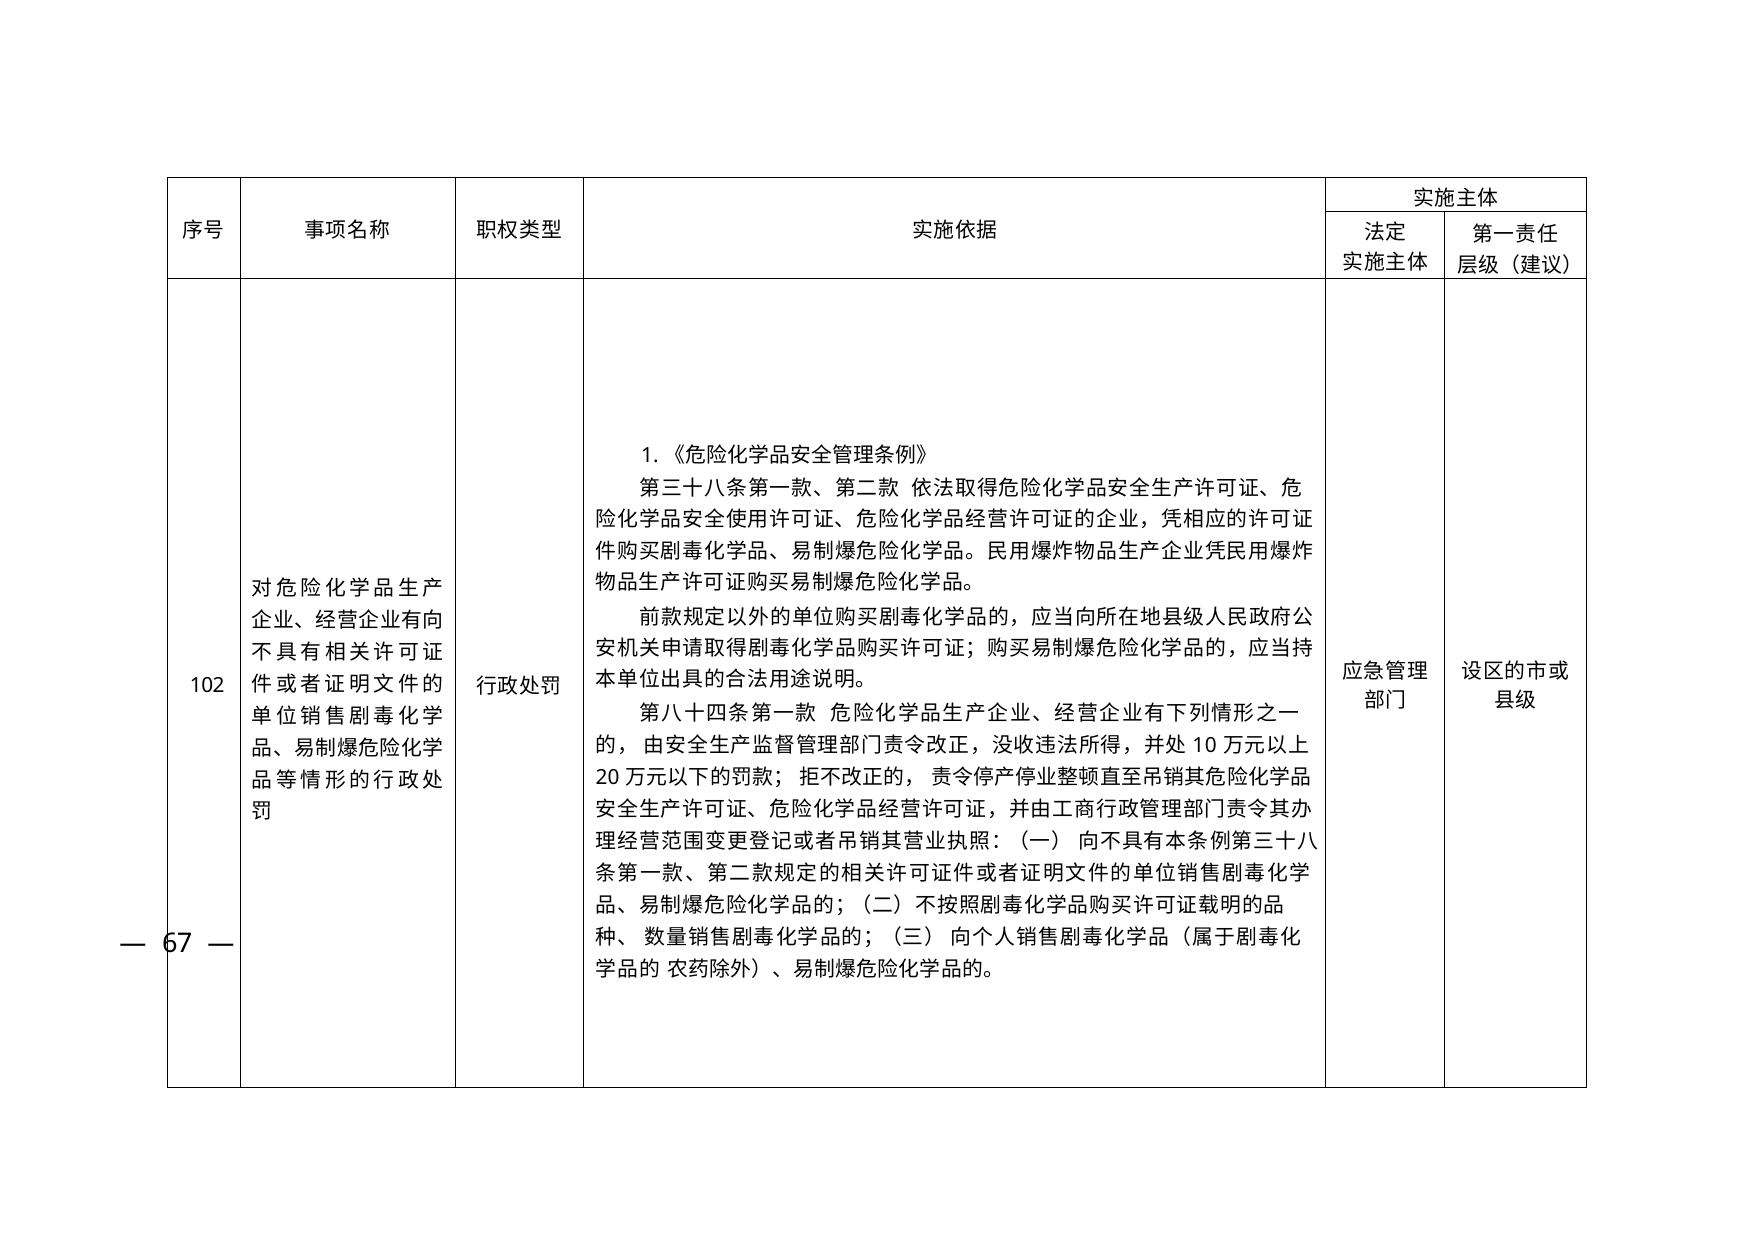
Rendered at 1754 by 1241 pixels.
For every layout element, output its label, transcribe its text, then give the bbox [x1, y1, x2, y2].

table_cell 102 [168, 279, 240, 1087]
table_header 事项名称 [241, 178, 455, 278]
table_cell 应急管理 部门 [1326, 279, 1444, 1087]
table_cell 对危险化学品生产 企业、经营企业有向 不具有相关许可证 件或者证明文件的 单位销售剧毒化学 品、易制爆危险化学 品等情形的行政处 罚 [241, 279, 455, 1087]
table_cell 第一责任 层级（建议） [1445, 212, 1586, 278]
table_header 序号 [168, 178, 240, 278]
table_header 职权类型 [456, 178, 583, 278]
table_cell 行政处罚 [456, 279, 583, 1087]
table_header 实施依据 [584, 178, 1325, 278]
table_cell 1. 《危险化学品安全管理条例》 第三十八条第一款、第二款 依法取得危险化学品安全生产许可证、危 险化学品安全使用许可证、危险化学品经营许可证的企业，凭相应的许可证 件购买剧毒化学品、易制爆危险化学品。民用爆炸物品生产企业凭民用爆炸 物品生产许可证购买易制爆危险化学品。 前款规定以外的单位购买剧毒化学品的，应当向所在地县级人民政府公 安机关申请取得剧毒化学品购买许可证；购买易制爆危险化学品的，应当持 本单位出具的合法用途说明。 第八十四条第一款 危险化学品生产企业、经营企业有下列情形之一 的， 由安全生产监督管理部门责令改正，没收违法所得，并处 10 万元以上 20 万元以下的罚款； 拒不改正的， 责令停产停业整顿直至吊销其危险化学品 安全生产许可证、危险化学品经营许可证，并由工商行政管理部门责令其办 理经营范围变更登记或者吊销其营业执照：（一） 向不具有本条例第三十八 条第一款、第二款规定的相关许可证件或者证明文件的单位销售剧毒化学 品、易制爆危险化学品的；（二）不按照剧毒化学品购买许可证载明的品种、 数量销售剧毒化学品的；（三） 向个人销售剧毒化学品（属于剧毒化学品的 农药除外）、易制爆危险化学品的。 [584, 279, 1325, 1087]
table_cell 设区的市或 县级 [1445, 279, 1586, 1087]
table_header 实施主体 [1326, 178, 1586, 211]
table_cell 法定 实施主体 [1326, 212, 1444, 278]
